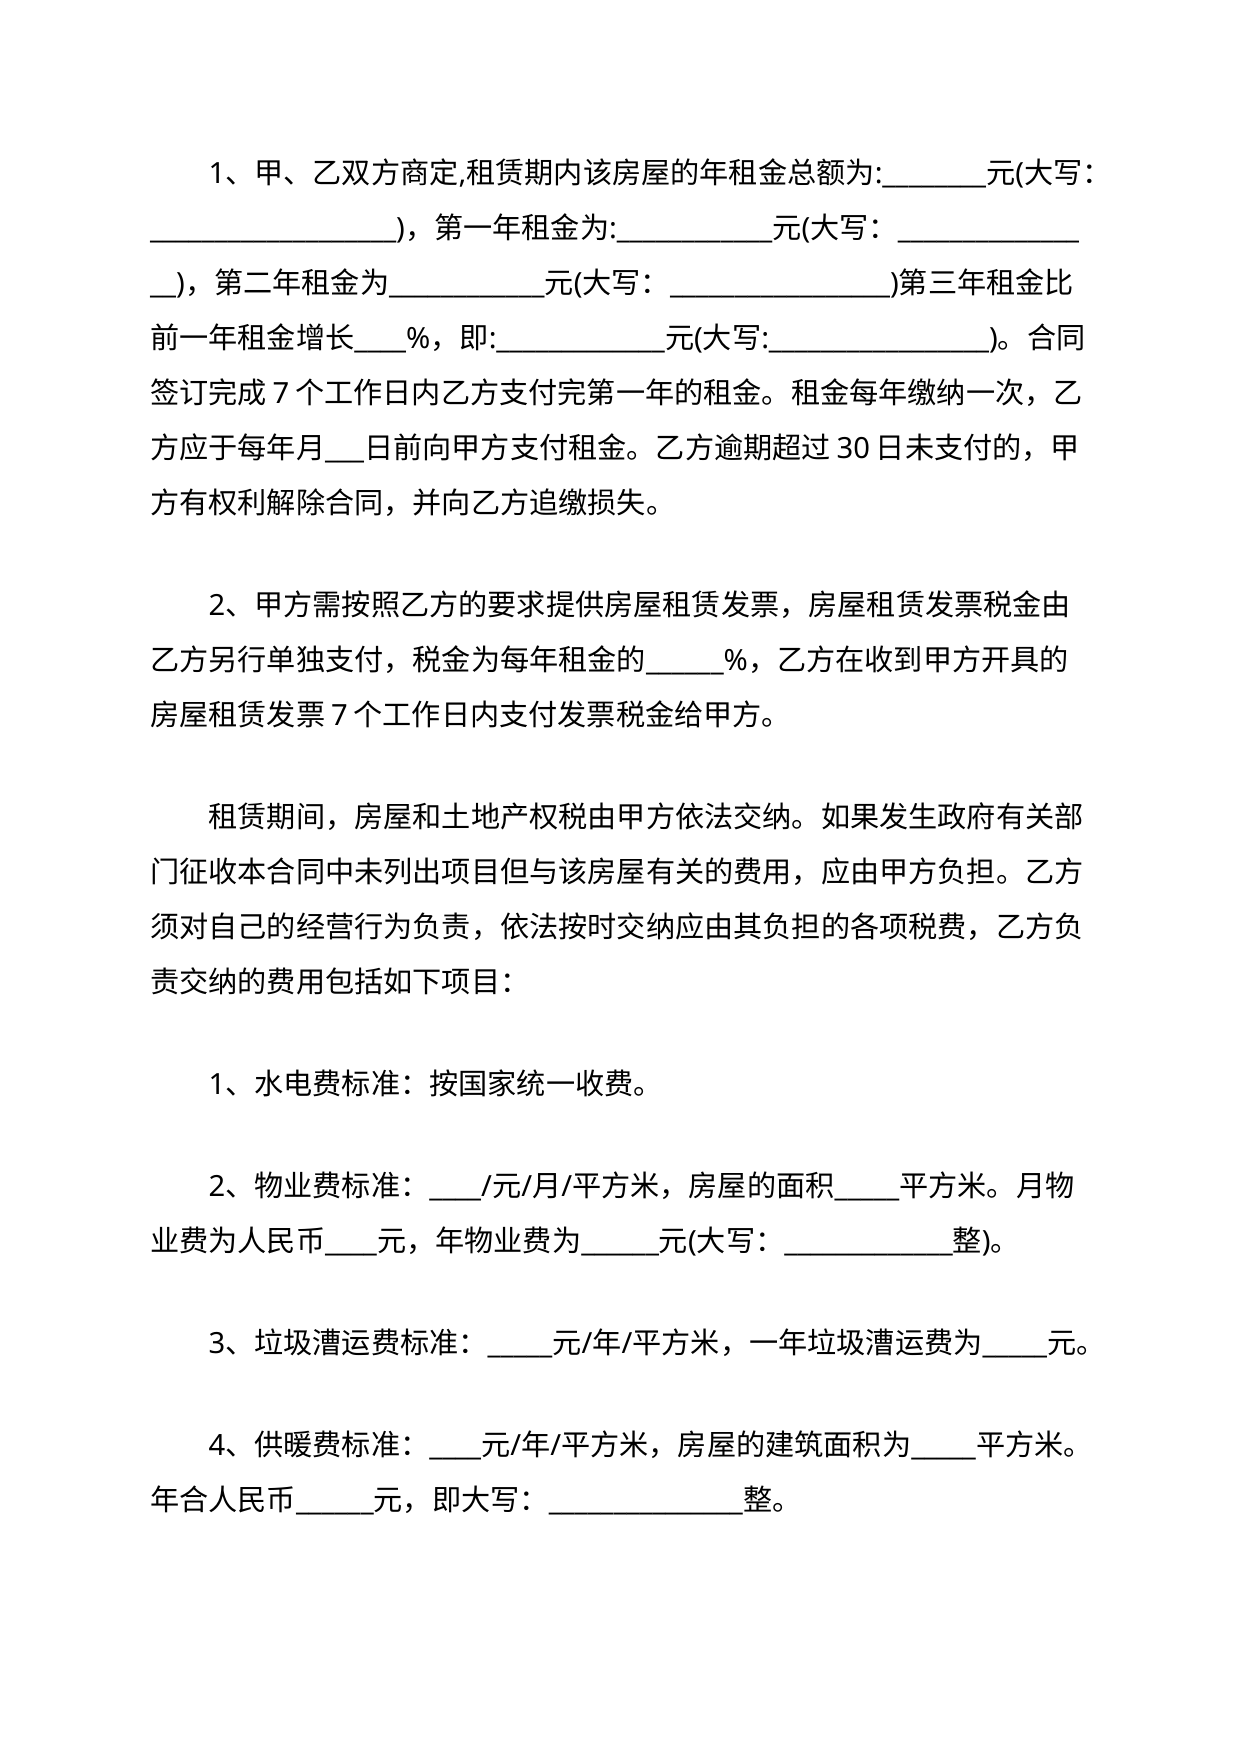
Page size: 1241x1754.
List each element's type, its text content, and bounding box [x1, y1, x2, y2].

text 1、水电费标准：按国家统一收费。 [150, 1060, 1090, 1103]
text 1、甲、乙双方商定,租赁期内该房屋的年租金总额为:________元(大写：___________________)，第一年租金为:____________元(大写：________________)，第二年租金为____________元(大写：_________________)第三年租金比前一年租金增长____%，即:_____________元(大写:_________________)。合同签订完成7个工作日内乙方支付完第一年的租金。租金每年缴纳一次，乙方应于每年月___日前向甲方支付租金。乙方逾期超过30日未支付的，甲方有权利解除合同，并向乙方追缴损失。 [150, 150, 1090, 522]
text 租赁期间，房屋和土地产权税由甲方依法交纳。如果发生政府有关部门征收本合同中未列出项目但与该房屋有关的费用，应由甲方负担。乙方须对自己的经营行为负责，依法按时交纳应由其负担的各项税费，乙方负责交纳的费用包括如下项目： [150, 794, 1090, 1001]
text 3、垃圾漕运费标准：_____元/年/平方米，一年垃圾漕运费为_____元。 [150, 1319, 1090, 1362]
text 2、甲方需按照乙方的要求提供房屋租赁发票，房屋租赁发票税金由乙方另行单独支付，税金为每年租金的______%，乙方在收到甲方开具的房屋租赁发票7个工作日内支付发票税金给甲方。 [150, 582, 1090, 734]
text 2、物业费标准：____/元/月/平方米，房屋的面积_____平方米。月物业费为人民币____元，年物业费为______元(大写：_____________整)。 [150, 1162, 1090, 1259]
text 4、供暖费标准：____元/年/平方米，房屋的建筑面积为_____平方米。年合人民币______元，即大写：_______________整。 [150, 1421, 1090, 1518]
